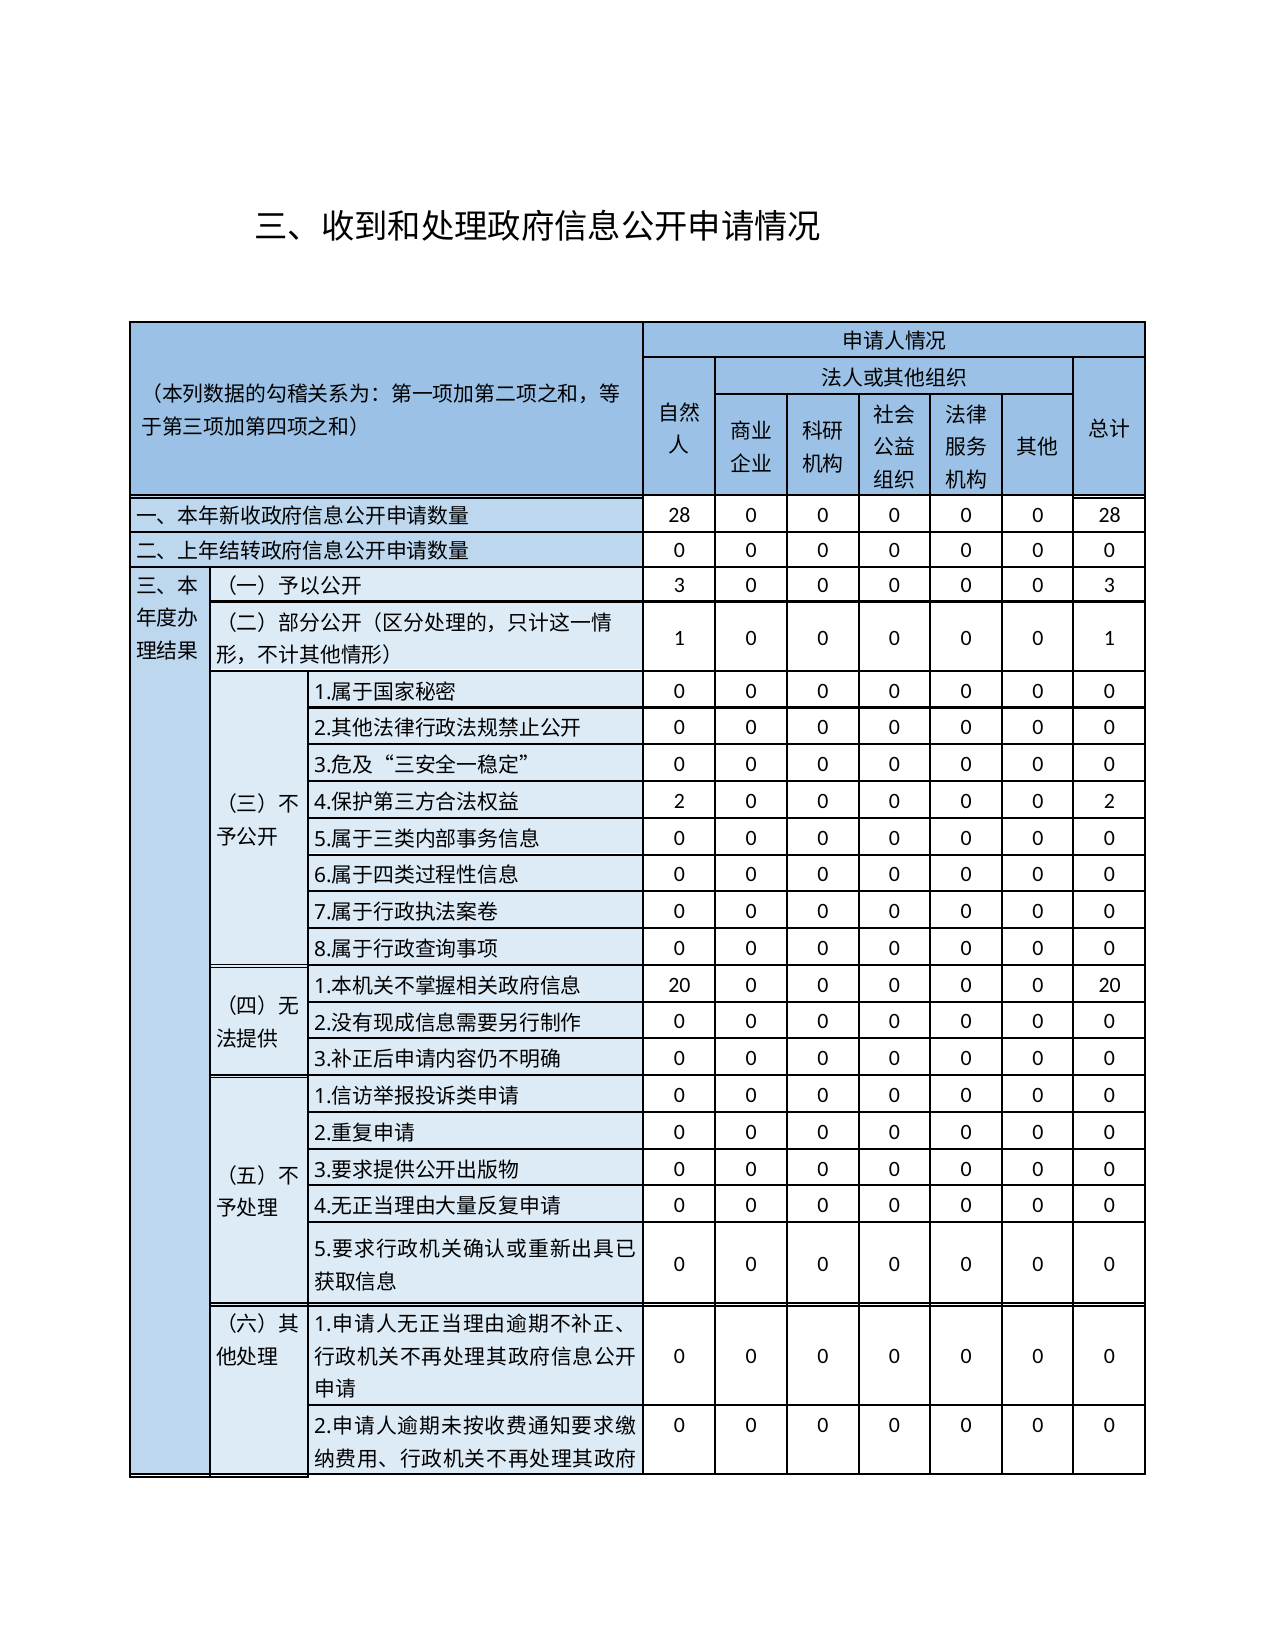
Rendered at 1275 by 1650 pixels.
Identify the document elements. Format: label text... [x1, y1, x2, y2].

table_cell 0 [860, 819, 929, 853]
table_cell 0 [860, 496, 929, 531]
table_cell 0 [1003, 1406, 1072, 1473]
table_cell 0 [788, 856, 858, 890]
table_cell 0 [860, 1150, 929, 1184]
table_cell 0 [860, 966, 929, 1001]
table_cell 28 [1074, 499, 1144, 531]
table_cell 0 [788, 1076, 858, 1111]
table_cell 0 [716, 533, 786, 566]
table_cell 0 [716, 1186, 786, 1221]
table_cell 0 [931, 1406, 1001, 1473]
table_cell 0 [860, 1003, 929, 1037]
list 收到和处理政府信息公开申请情况 [187, 191, 1087, 256]
table_cell 0 [1003, 496, 1072, 531]
table_cell 0 [716, 603, 786, 669]
table_cell 0 [644, 856, 714, 890]
table_cell 0 [788, 966, 858, 1001]
table_cell 0 [644, 1113, 714, 1148]
table_cell 0 [788, 1113, 858, 1148]
table_cell 法律服务机构 [931, 395, 1001, 494]
table_cell 0 [931, 929, 1001, 964]
table_cell 0 [1003, 1113, 1072, 1148]
table_cell （三）不予公开 [211, 672, 307, 964]
table_cell 0 [716, 1039, 786, 1074]
table_cell 20 [644, 966, 714, 1001]
table_cell 一、本年新收政府信息公开申请数量 [131, 499, 642, 531]
table_cell 0 [788, 603, 858, 669]
table_cell 0 [931, 1186, 1001, 1221]
table_cell 0 [931, 745, 1001, 780]
table_cell 1.信访举报投诉类申请 [309, 1076, 642, 1111]
table_cell 28 [644, 496, 714, 531]
table_cell 1 [644, 603, 714, 669]
table_cell 0 [1003, 709, 1072, 743]
table_cell 0 [1003, 1076, 1072, 1111]
table_cell 7.属于行政执法案卷 [309, 892, 642, 927]
table_cell 0 [644, 672, 714, 706]
table_cell 总计 [1074, 358, 1144, 494]
table_cell 0 [788, 1039, 858, 1074]
table_cell 0 [931, 603, 1001, 669]
table_cell 0 [860, 1223, 929, 1302]
table_cell 20 [1074, 966, 1144, 1001]
table_cell 0 [931, 1003, 1001, 1037]
table_cell 2 [644, 782, 714, 817]
table_cell 0 [716, 966, 786, 1001]
table_cell 0 [716, 1307, 786, 1404]
table_cell 0 [931, 1039, 1001, 1074]
table_cell 0 [788, 1186, 858, 1221]
table_cell 0 [716, 929, 786, 964]
table_cell 0 [644, 1003, 714, 1037]
table_cell 0 [644, 1150, 714, 1184]
table_cell 0 [644, 1307, 714, 1404]
table_cell 0 [788, 819, 858, 853]
table_cell 0 [931, 709, 1001, 743]
table_cell 0 [1003, 533, 1072, 566]
table_cell 0 [1003, 1039, 1072, 1074]
table_cell 0 [716, 1223, 786, 1302]
table_cell 0 [1074, 856, 1144, 890]
table_cell 5.属于三类内部事务信息 [309, 819, 642, 853]
table_cell 0 [644, 533, 714, 566]
table_cell 2.其他法律行政法规禁止公开 [309, 709, 642, 743]
table_cell 0 [716, 892, 786, 927]
table_cell 0 [860, 1039, 929, 1074]
table_cell 0 [716, 1003, 786, 1037]
table_cell 0 [716, 856, 786, 890]
table_cell 0 [644, 892, 714, 927]
table_cell 0 [1074, 709, 1144, 743]
table_cell 0 [644, 929, 714, 964]
table_cell 0 [860, 929, 929, 964]
table_cell 0 [716, 782, 786, 817]
table_cell 0 [644, 819, 714, 853]
table_cell 0 [1003, 929, 1072, 964]
table_cell 0 [1003, 892, 1072, 927]
table_cell 0 [860, 1307, 929, 1404]
table_cell 0 [788, 1150, 858, 1184]
table_cell 0 [716, 709, 786, 743]
table_cell 0 [931, 496, 1001, 531]
table_cell 3 [644, 568, 714, 600]
table_cell 0 [788, 1307, 858, 1404]
table_cell （六）其他处理 [211, 1307, 307, 1473]
table_cell 0 [860, 745, 929, 780]
table_cell 0 [1003, 1223, 1072, 1302]
table_cell 0 [788, 782, 858, 817]
table_cell 0 [1003, 745, 1072, 780]
table_cell 0 [1074, 1039, 1144, 1074]
table_cell 0 [1074, 1076, 1144, 1111]
table_cell 0 [1074, 892, 1144, 927]
table_cell 0 [1003, 966, 1072, 1001]
table_cell 1.本机关不掌握相关政府信息 [309, 966, 642, 1001]
table_cell 0 [1074, 1150, 1144, 1184]
table_cell 0 [1074, 1223, 1144, 1302]
table_cell 0 [1003, 819, 1072, 853]
table_cell 0 [644, 1039, 714, 1074]
table_cell 0 [931, 966, 1001, 1001]
table_cell 0 [788, 745, 858, 780]
table_cell 0 [860, 603, 929, 669]
table_cell 0 [1074, 819, 1144, 853]
table_cell 4.无正当理由大量反复申请 [309, 1186, 642, 1221]
table_cell 0 [788, 533, 858, 566]
table_cell 0 [1003, 672, 1072, 706]
table_cell 0 [860, 568, 929, 600]
table_cell 2.重复申请 [309, 1113, 642, 1148]
table_cell 5.要求行政机关确认或重新出具已获取信息 [309, 1223, 642, 1302]
table_cell 0 [788, 929, 858, 964]
table_cell 0 [931, 1150, 1001, 1184]
table_cell 0 [860, 1406, 929, 1473]
table_cell 0 [788, 568, 858, 600]
table_cell 0 [860, 782, 929, 817]
table_cell 3.危及“三安全一稳定” [309, 745, 642, 780]
table_cell 0 [644, 1223, 714, 1302]
table_cell 0 [644, 1186, 714, 1221]
table_cell 0 [644, 1406, 714, 1473]
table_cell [309, 1406, 642, 1473]
table_cell 0 [716, 568, 786, 600]
table_cell 0 [716, 672, 786, 706]
table_cell 科研 机构 [788, 395, 858, 494]
table_cell 商业 企业 [716, 395, 786, 494]
table_cell 3.补正后申请内容仍不明确 [309, 1039, 642, 1074]
table_cell 0 [1074, 1113, 1144, 1148]
table_cell 0 [860, 856, 929, 890]
table_cell 1.属于国家秘密 [309, 672, 642, 706]
table_cell 0 [1003, 1150, 1072, 1184]
table_cell （五）不予处理 [211, 1078, 307, 1302]
table_header （本列数据的勾稽关系为：第一项加第二项之和，等于第三项加第四项之和） [131, 323, 642, 494]
table_cell 0 [1074, 1003, 1144, 1037]
table_cell 0 [931, 568, 1001, 600]
table_cell （一）予以公开 [211, 568, 642, 600]
table_cell 0 [788, 1223, 858, 1302]
table_cell 0 [1074, 1307, 1144, 1404]
table_cell 0 [716, 1150, 786, 1184]
table_cell 0 [716, 1113, 786, 1148]
table_cell 0 [931, 533, 1001, 566]
table_cell 社会公益组织 [860, 395, 929, 494]
table_cell 0 [860, 1113, 929, 1148]
table_cell 0 [1074, 745, 1144, 780]
table_cell 0 [931, 892, 1001, 927]
table_cell 0 [1074, 533, 1144, 566]
table_cell 3 [1074, 568, 1144, 600]
table_cell 0 [860, 709, 929, 743]
table_cell 0 [1003, 568, 1072, 600]
table_cell 0 [931, 1223, 1001, 1302]
table_cell 其他 [1003, 395, 1072, 494]
table_cell 0 [1003, 856, 1072, 890]
table_cell 0 [716, 819, 786, 853]
table_cell 0 [1003, 1186, 1072, 1221]
table_cell 0 [716, 1076, 786, 1111]
table_cell 8.属于行政查询事项 [309, 929, 642, 964]
table_cell 0 [860, 1076, 929, 1111]
table_cell 0 [931, 672, 1001, 706]
table_cell 2 [1074, 782, 1144, 817]
table_cell 0 [644, 745, 714, 780]
table_cell 0 [716, 745, 786, 780]
table_cell 自然人 [644, 358, 714, 494]
table_cell 二、上年结转政府信息公开申请数量 [131, 533, 642, 566]
table_cell 0 [788, 1003, 858, 1037]
table_cell 0 [860, 892, 929, 927]
table_cell 0 [860, 533, 929, 566]
table_cell 6.属于四类过程性信息 [309, 856, 642, 890]
table_cell 0 [1003, 603, 1072, 669]
table_cell 0 [860, 1186, 929, 1221]
table_cell 0 [644, 1076, 714, 1111]
table_cell 0 [788, 892, 858, 927]
table_cell 0 [788, 709, 858, 743]
table_cell 0 [1003, 1307, 1072, 1404]
table_cell 4.保护第三方合法权益 [309, 782, 642, 817]
table_cell 0 [788, 1406, 858, 1473]
table_cell 0 [1074, 672, 1144, 706]
table_cell 法人或其他组织 [716, 358, 1072, 393]
table_cell 0 [860, 672, 929, 706]
table_header 申请人情况 [644, 323, 1144, 356]
table_cell （四）无法提供 [211, 968, 307, 1074]
table_cell 0 [931, 1076, 1001, 1111]
table_cell 2.没有现成信息需要另行制作 [309, 1003, 642, 1037]
table_cell 0 [1074, 1406, 1144, 1473]
table_cell 0 [1074, 929, 1144, 964]
table_cell 0 [931, 1113, 1001, 1148]
table_cell 0 [931, 782, 1001, 817]
table_cell 0 [644, 709, 714, 743]
table_cell 0 [931, 1307, 1001, 1404]
table_cell （二）部分公开（区分处理的，只计这一情形，不计其他情形） [211, 603, 642, 669]
table_cell 0 [716, 496, 786, 531]
table_cell 0 [931, 819, 1001, 853]
table_cell 0 [1074, 1186, 1144, 1221]
table_cell 1 [1074, 603, 1144, 669]
table_cell 0 [788, 672, 858, 706]
table_cell 0 [1003, 782, 1072, 817]
table_cell 三、本年度办理结果 [131, 568, 209, 1473]
table_cell 0 [1003, 1003, 1072, 1037]
table_cell 1.申请人无正当理由逾期不补正、行政机关不再处理其政府信息公开申请 [309, 1307, 642, 1404]
table_cell 0 [931, 856, 1001, 890]
table_cell 3.要求提供公开出版物 [309, 1150, 642, 1184]
table_cell 0 [788, 496, 858, 531]
table_cell 0 [716, 1406, 786, 1473]
